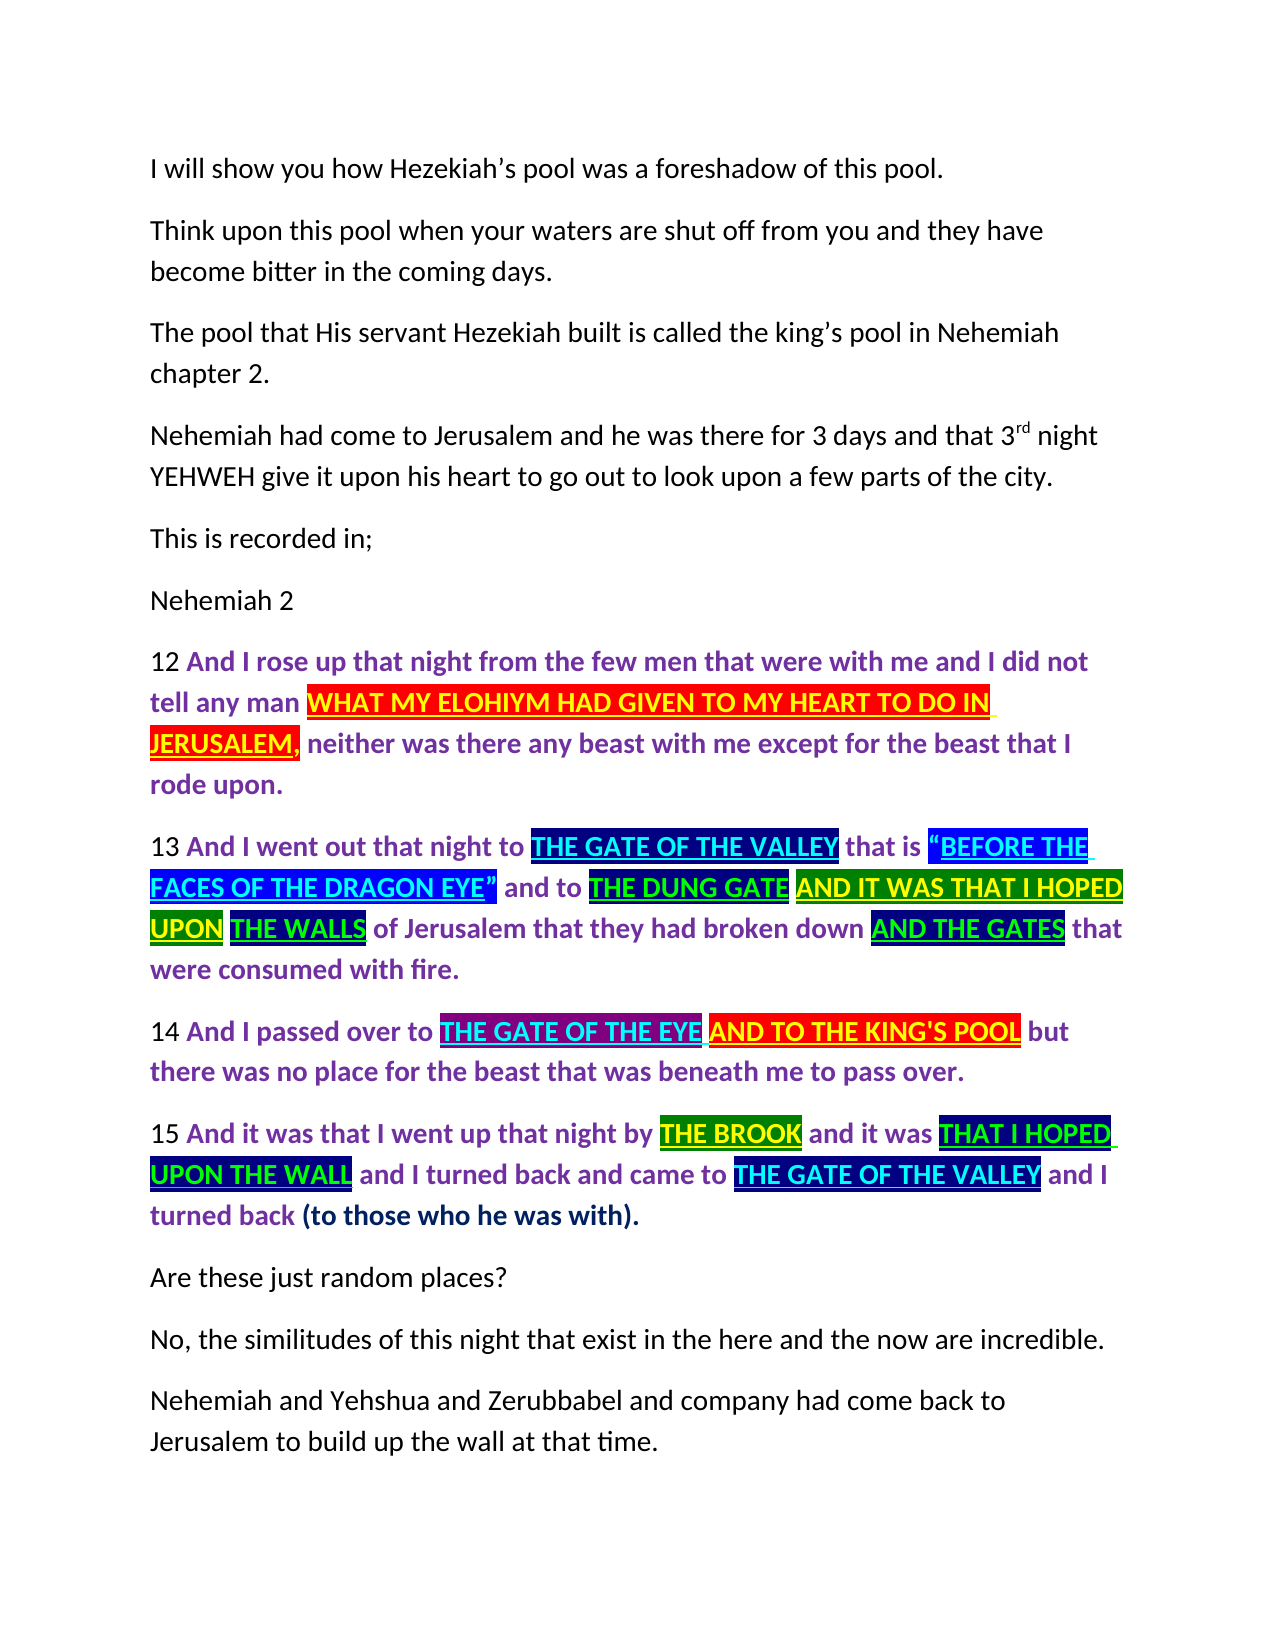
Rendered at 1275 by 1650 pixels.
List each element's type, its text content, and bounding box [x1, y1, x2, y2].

text No, the similitudes of this night that exist in the here and the now are incredible. [150, 1321, 1125, 1356]
text 13 And I went out that night to THE GATE OF THE VALLEY that is “BEFORE THE FACES OF THE DRAGON EYE” and to THE DUNG GATE AND IT WAS THAT I HOPED UPON THE WALLS of Jerusalem that they had broken down AND THE GATES that were consumed with fire. [150, 828, 1125, 986]
text Are these just random places? [150, 1259, 1125, 1294]
text 12 And I rose up that night from the few men that were with me and I did not tell any man WHAT MY ELOHIYM HAD GIVEN TO MY HEART TO DO IN JERUSALEM, neither was there any beast with me except for the beast that I rode upon. [150, 643, 1125, 802]
text The pool that His servant Hezekiah built is called the king’s pool in Nehemiah chapter 2. [150, 314, 1125, 391]
text This is recorded in; [150, 520, 1125, 556]
text Nehemiah and Yehshua and Zerubbabel and company had come back to Jerusalem to build up the wall at that time. [150, 1382, 1125, 1459]
text 15 And it was that I went up that night by THE BROOK and it was THAT I HOPED UPON THE WALL and I turned back and came to THE GATE OF THE VALLEY and I turned back (to those who he was with). [150, 1115, 1125, 1233]
text Nehemiah had come to Jerusalem and he was there for 3 days and that 3rd night YEHWEH give it upon his heart to go out to look upon a few parts of the city. [150, 417, 1125, 494]
text Nehemiah 2 [150, 582, 1125, 617]
text I will show you how Hezekiah’s pool was a foreshadow of this pool. [150, 150, 1125, 186]
text Think upon this pool when your waters are shut off from you and they have become bitter in the coming days. [150, 212, 1125, 288]
text 14 And I passed over to THE GATE OF THE EYE AND TO THE KING'S POOL but there was no place for the beast that was beneath me to pass over. [150, 1013, 1125, 1089]
